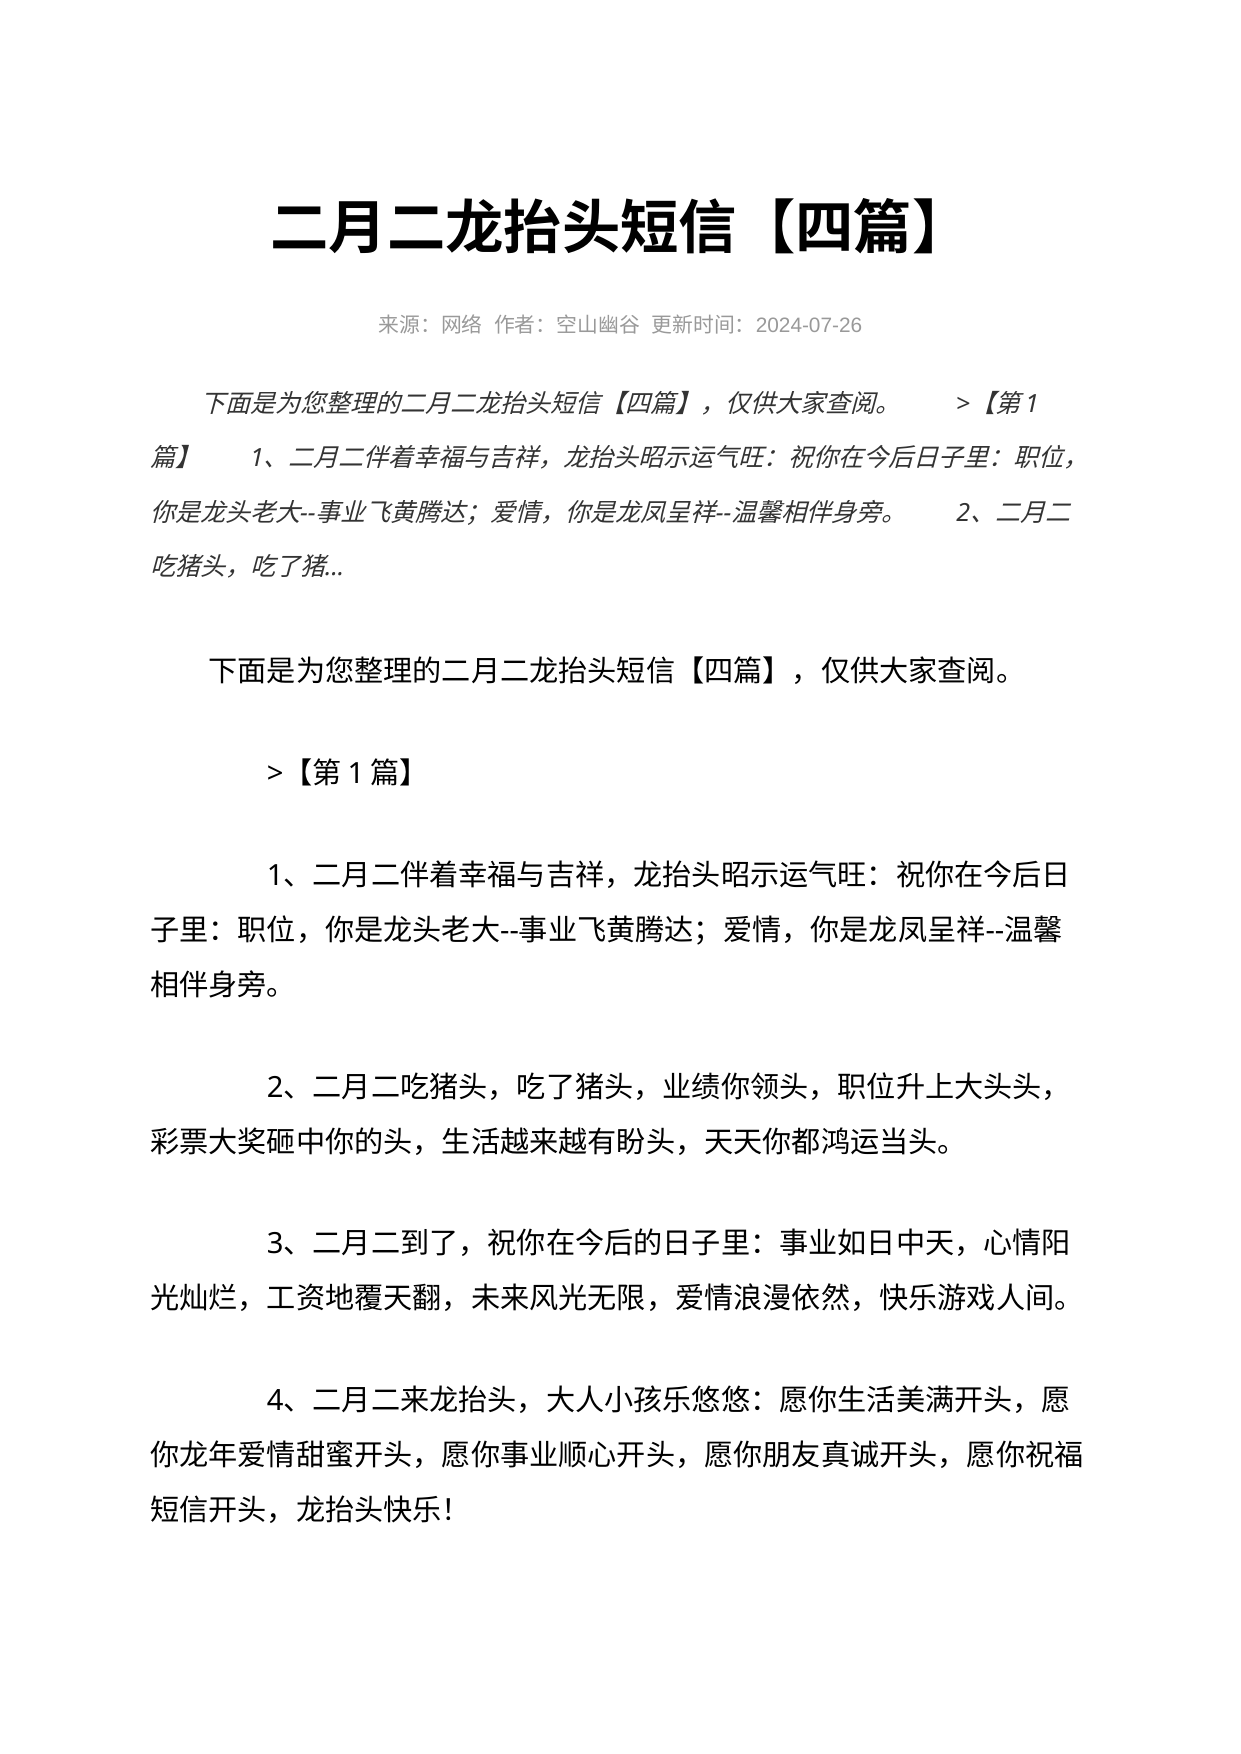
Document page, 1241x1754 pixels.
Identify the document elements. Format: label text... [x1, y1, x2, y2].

text 3、二月二到了，祝你在今后的日子里：事业如日中天，心情阳光灿烂，工资地覆天翻，未来风光无限，爱情浪漫依然，快乐游戏人间。 [150, 1220, 1090, 1317]
text 下面是为您整理的二月二龙抬头短信【四篇】，仅供大家查阅。 >【第1篇】 1、二月二伴着幸福与吉祥，龙抬头昭示运气旺：祝你在今后日子里：职位，你是龙头老大--事业飞黄腾达；爱情，你是龙凤呈祥--温馨相伴身旁。 2、二月二吃猪头，吃了猪... [150, 383, 1090, 583]
text 4、二月二来龙抬头，大人小孩乐悠悠：愿你生活美满开头，愿你龙年爱情甜蜜开头，愿你事业顺心开头，愿你朋友真诚开头，愿你祝福短信开头，龙抬头快乐！ [150, 1377, 1090, 1529]
text 来源：网络 作者：空山幽谷 更新时间：2024-07-26 [150, 313, 1090, 337]
text 2、二月二吃猪头，吃了猪头，业绩你领头，职位升上大头头，彩票大奖砸中你的头，生活越来越有盼头，天天你都鸿运当头。 [150, 1063, 1090, 1161]
text 下面是为您整理的二月二龙抬头短信【四篇】，仅供大家查阅。 [150, 648, 1090, 690]
subtitle 二月二龙抬头短信【四篇】 [150, 181, 1090, 266]
text >【第1篇】 [150, 749, 1090, 792]
text 1、二月二伴着幸福与吉祥，龙抬头昭示运气旺：祝你在今后日子里：职位，你是龙头老大--事业飞黄腾达；爱情，你是龙凤呈祥--温馨相伴身旁。 [150, 852, 1090, 1004]
